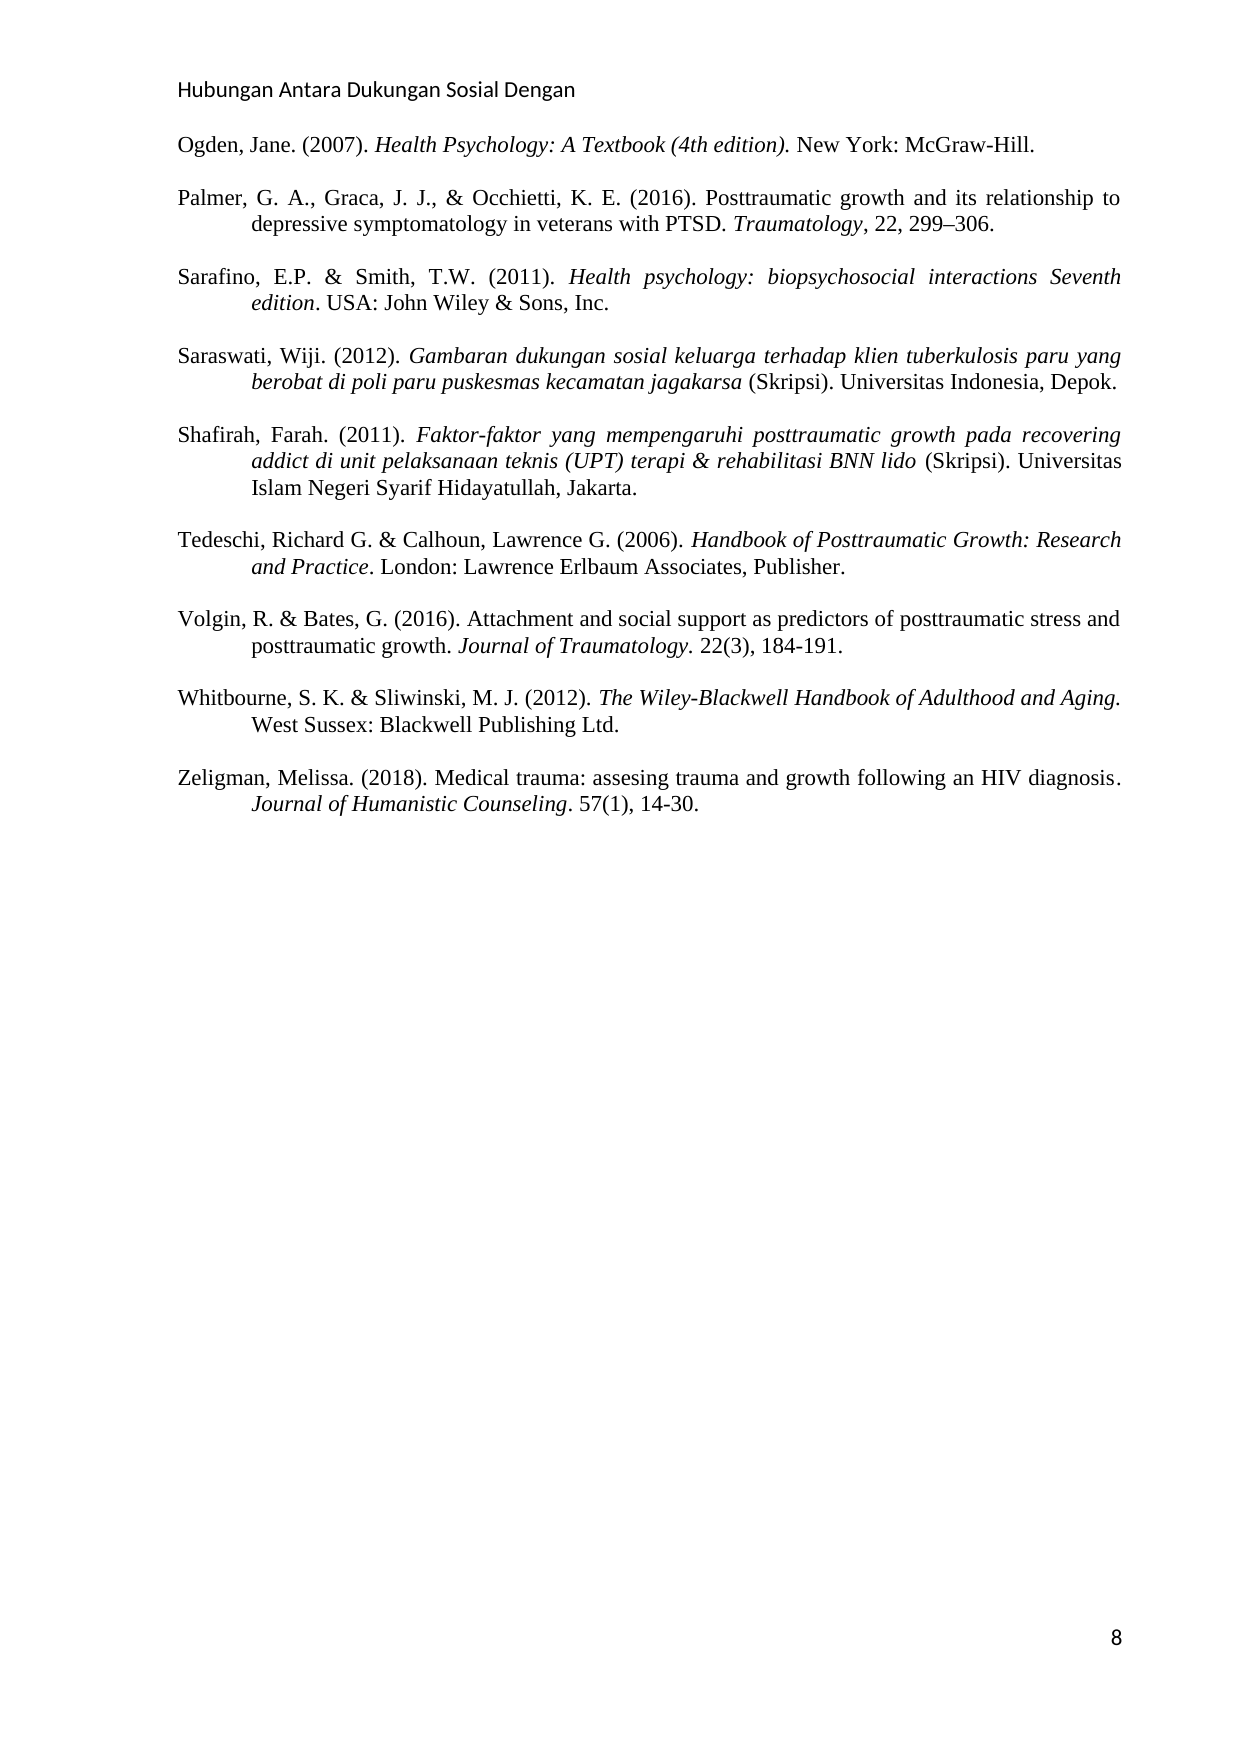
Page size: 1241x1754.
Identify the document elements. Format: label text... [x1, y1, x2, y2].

list Zeligman, Melissa. (2018). Medical trauma: assesing trauma and growth following an HIV diagnosis. Journal of Humanistic Counseling. 57(1), 14-30. [177, 763, 1122, 816]
list Tedeschi, Richard G. & Calhoun, Lawrence G. (2006). Handbook of Posttraumatic Growth: Research and Practice. London: Lawrence Erlbaum Associates, Publisher. [177, 526, 1122, 579]
list Ogden, Jane. (2007). Health Psychology: A Textbook (4th edition). New York: McGraw-Hill. [177, 131, 1122, 157]
list Volgin, R. & Bates, G. (2016). Attachment and social support as predictors of posttraumatic stress and posttraumatic growth. Journal of Traumatology. 22(3), 184-191. [177, 605, 1122, 658]
list Sarafino, E.P. & Smith, T.W. (2011). Health psychology: biopsychosocial interactions Seventh edition. USA: John Wiley & Sons, Inc. [177, 263, 1122, 316]
list Whitbourne, S. K. & Sliwinski, M. J. (2012). The Wiley-Blackwell Handbook of Adulthood and Aging. West Sussex: Blackwell Publishing Ltd. [177, 684, 1122, 737]
list Saraswati, Wiji. (2012). Gambaran dukungan sosial keluarga terhadap klien tuberkulosis paru yang berobat di poli paru puskesmas kecamatan jagakarsa (Skripsi). Universitas Indonesia, Depok. [177, 342, 1122, 394]
list Shafirah, Farah. (2011). Faktor-faktor yang mempengaruhi posttraumatic growth pada recovering addict di unit pelaksanaan teknis (UPT) terapi & rehabilitasi BNN lido (Skripsi). Universitas Islam Negeri Syarif Hidayatullah, Jakarta. [177, 421, 1122, 500]
list Palmer, G. A., Graca, J. J., & Occhietti, K. E. (2016). Posttraumatic growth and its relationship to depressive symptomatology in veterans with PTSD. Traumatology, 22, 299–306. [177, 184, 1122, 236]
